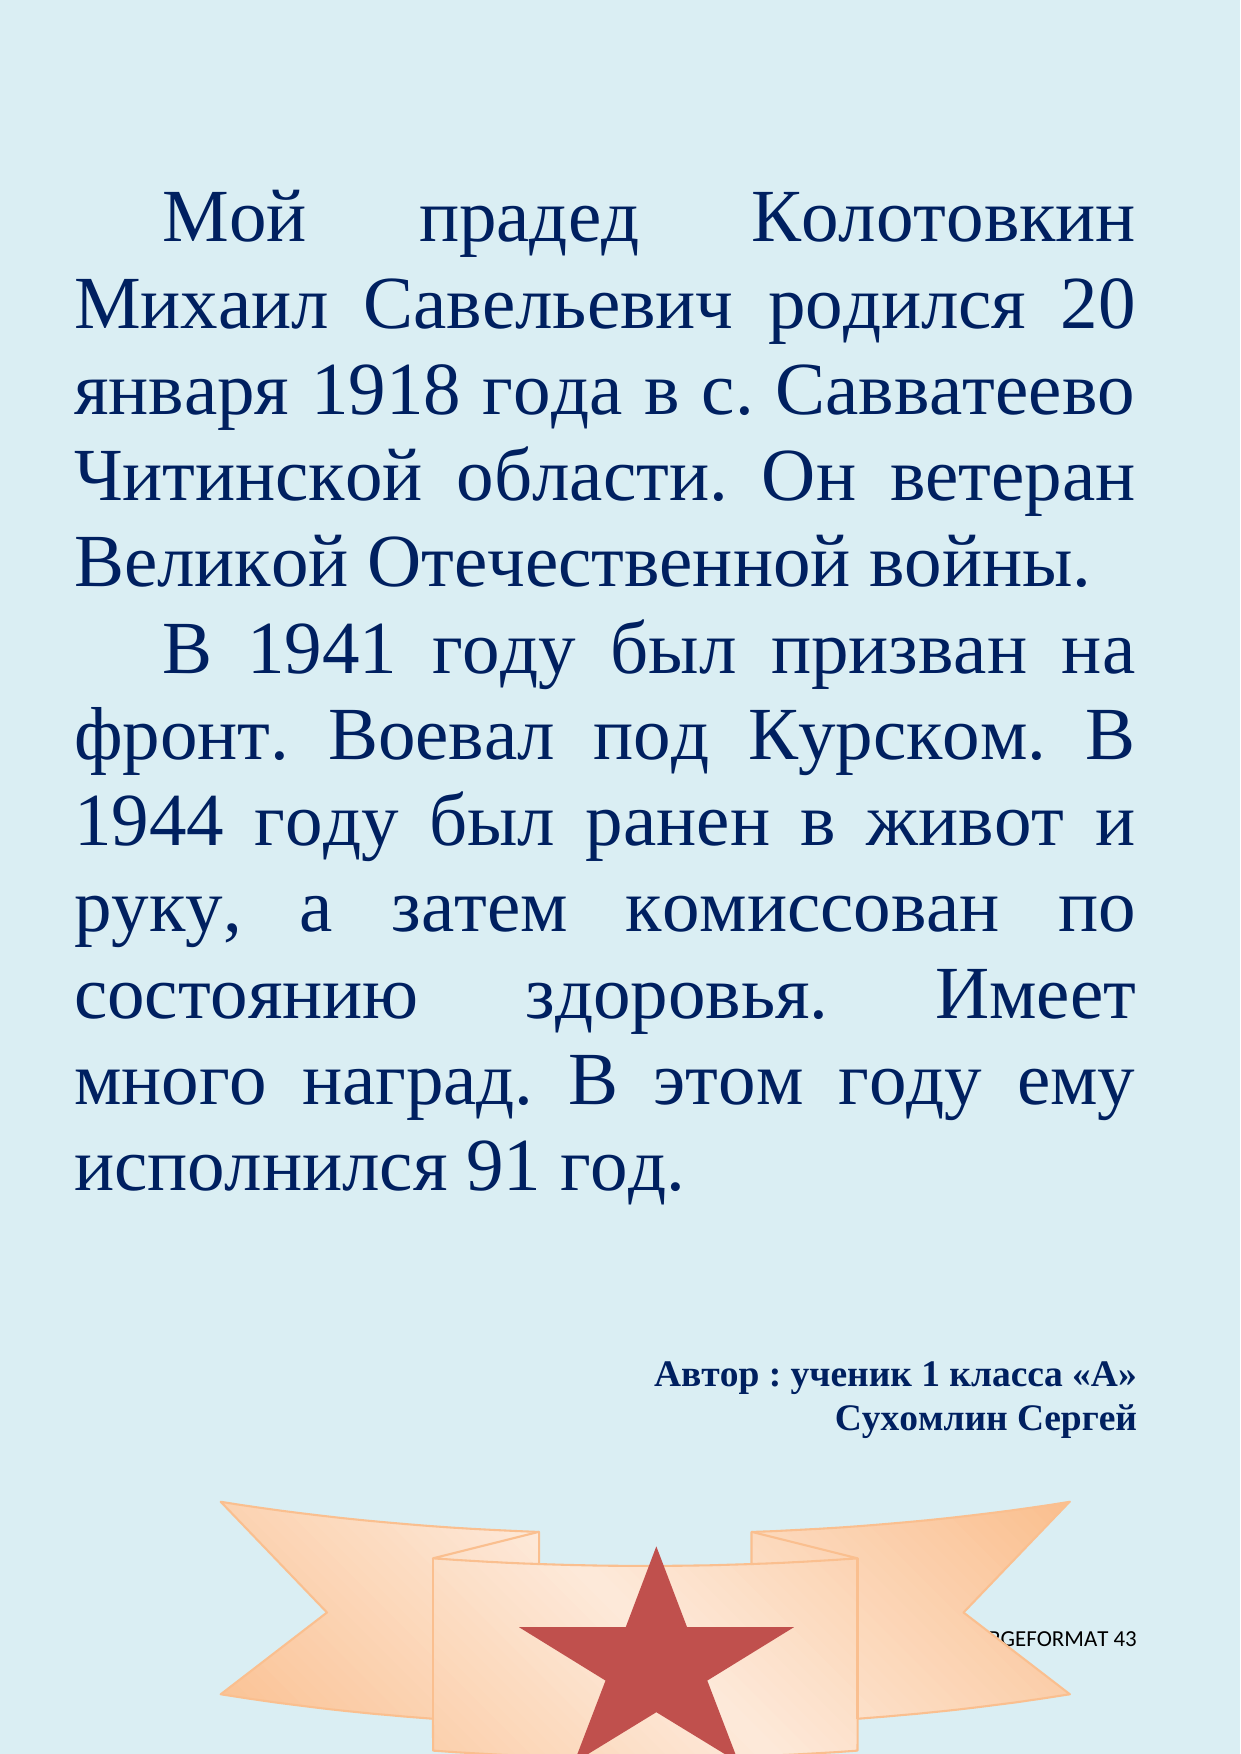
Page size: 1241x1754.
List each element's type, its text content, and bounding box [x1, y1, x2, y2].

text Мой прадед Колотовкин Михаил Савельевич родился 20 января 1918 года в с. Савватеево Читинской области. Он ветеран Великой Отечественной войны. [74, 172, 1137, 603]
text Автор : ученик 1 класса «А» [74, 1352, 1137, 1395]
text Сухомлин Сергей [74, 1395, 1137, 1438]
text В 1941 году был призван на фронт. Воевал под Курском. В 1944 году был ранен в живот и руку, а затем комиссован по состоянию здоровья. Имеет много наград. В этом году ему исполнился 91 год. [74, 603, 1137, 1207]
